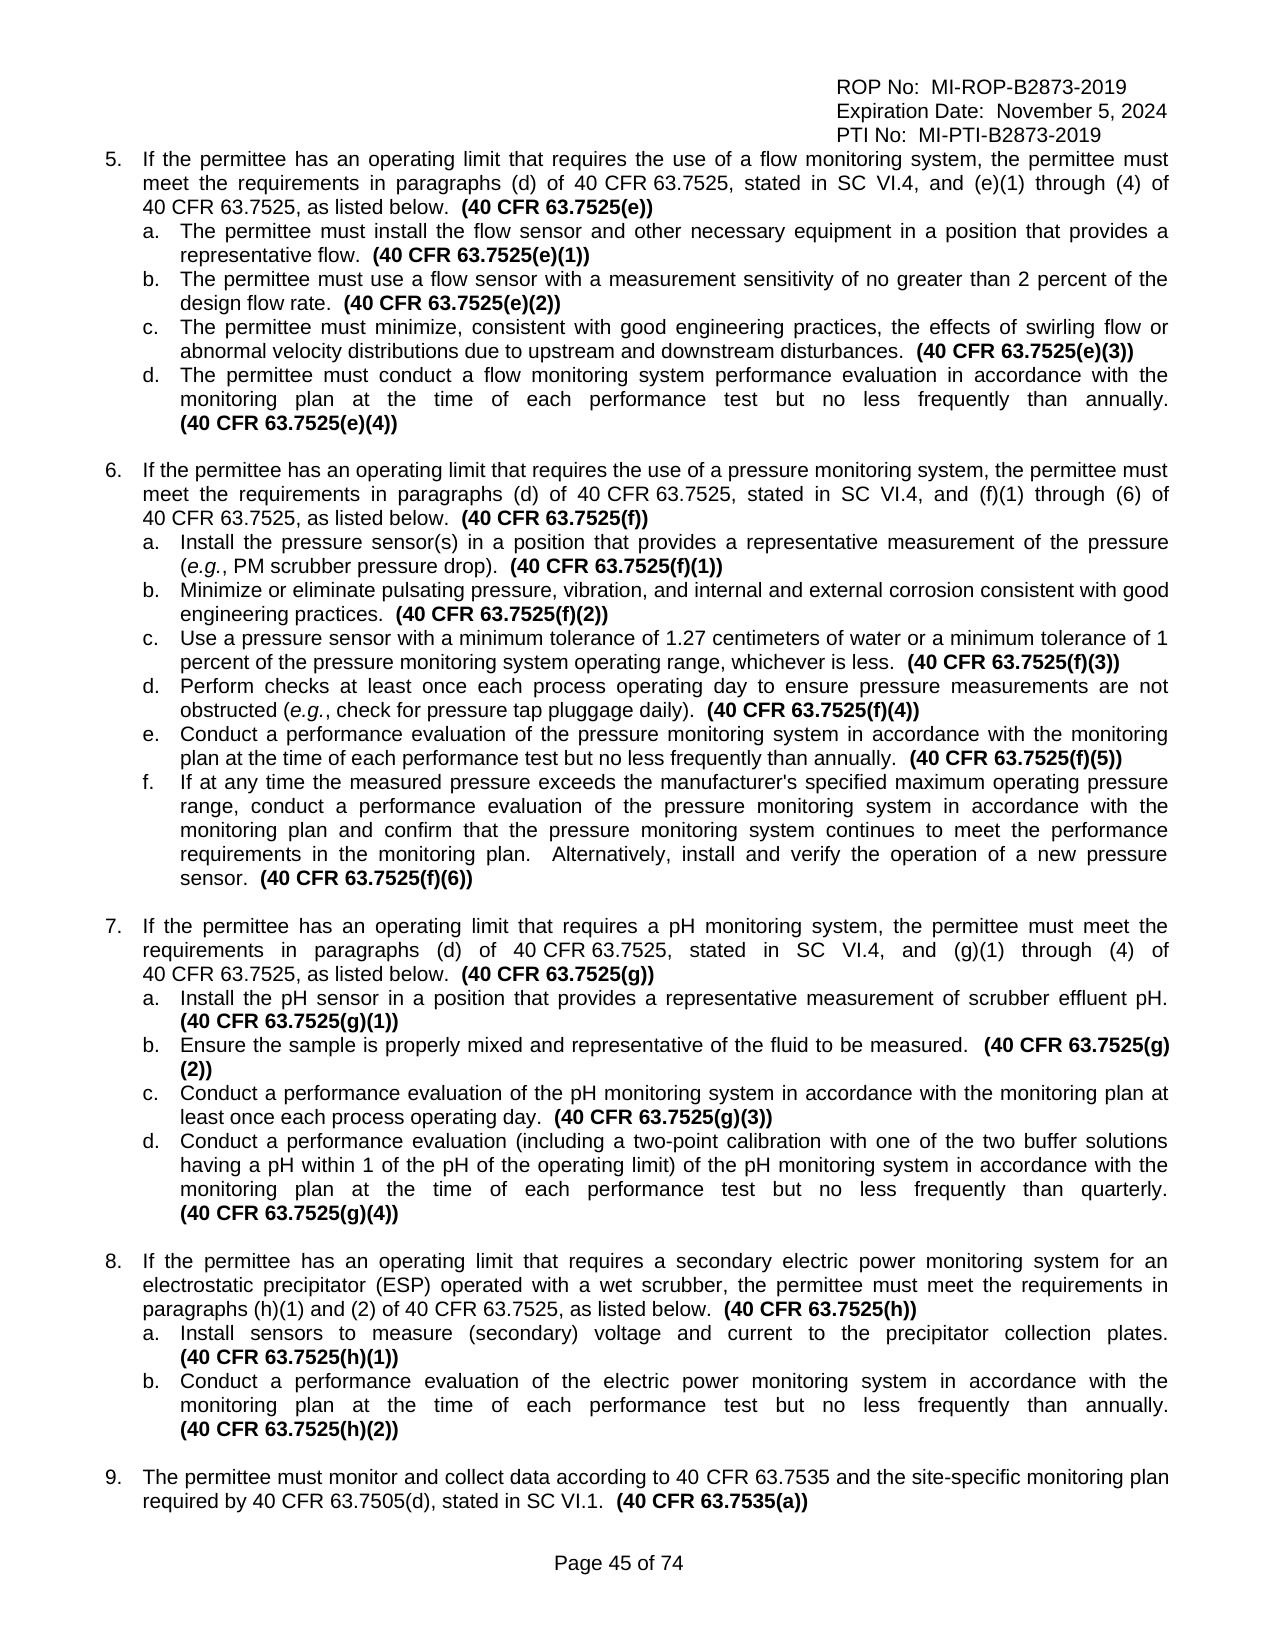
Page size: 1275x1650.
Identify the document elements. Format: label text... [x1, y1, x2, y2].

text d. The permittee must conduct a flow monitoring system performance evaluation in accordance with the monitoring plan at the time of each performance test but no less frequently than annually. (40 CFR 63.7525(e)(4)) [142, 362, 1170, 434]
text a. Install sensors to measure (secondary) voltage and current to the precipitator collection plates. (40 CFR 63.7525(h)(1)) [142, 1321, 1170, 1369]
text a. The permittee must install the flow sensor and other necessary equipment in a position that provides a representative flow. (40 CFR 63.7525(e)(1)) [142, 219, 1170, 267]
text d. Perform checks at least once each process operating day to ensure pressure measurements are not obstructed (e.g., check for pressure tap pluggage daily). (40 CFR 63.7525(f)(4)) [142, 674, 1170, 722]
text d. Conduct a performance evaluation (including a two-point calibration with one of the two buffer solutions having a pH within 1 of the pH of the operating limit) of the pH monitoring system in accordance with the monitoring plan at the time of each performance test but no less frequently than quarterly. (40 CFR 63.7525(g)(4)) [142, 1129, 1170, 1225]
text c. The permittee must minimize, consistent with good engineering practices, the effects of swirling flow or abnormal velocity distributions due to upstream and downstream disturbances. (40 CFR 63.7525(e)(3)) [142, 314, 1170, 362]
text 5. If the permittee has an operating limit that requires the use of a flow monitoring system, the permittee must meet the requirements in paragraphs (d) of 40 CFR 63.7525, stated in SC VI.4, and (e)(1) through (4) of 40 CFR 63.7525, as listed below. (40 CFR 63.7525(e)) [105, 147, 1170, 219]
text b. The permittee must use a flow sensor with a measurement sensitivity of no greater than 2 percent of the design flow rate. (40 CFR 63.7525(e)(2)) [142, 267, 1170, 314]
list If the permittee has an operating limit that requires a pH monitoring system, the permittee must meet the requirements in paragraphs (d) of 40 CFR 63.7525, stated in SC VI.4, and (g)(1) through (4) of 40 CFR 63.7525, as listed below. (40 CFR 63.7525(g)) [105, 913, 1170, 985]
text c. Conduct a performance evaluation of the pH monitoring system in accordance with the monitoring plan at least once each process operating day. (40 CFR 63.7525(g)(3)) [142, 1081, 1170, 1129]
text c. Use a pressure sensor with a minimum tolerance of 1.27 centimeters of water or a minimum tolerance of 1 percent of the pressure monitoring system operating range, whichever is less. (40 CFR 63.7525(f)(3)) [142, 626, 1170, 674]
text f. If at any time the measured pressure exceeds the manufacturer's specified maximum operating pressure range, conduct a performance evaluation of the pressure monitoring system in accordance with the monitoring plan and confirm that the pressure monitoring system continues to meet the performance requirements in the monitoring plan. Alternatively, install and verify the operation of a new pressure sensor. (40 CFR 63.7525(f)(6)) [142, 770, 1170, 889]
text a. Install the pH sensor in a position that provides a representative measurement of scrubber effluent pH. (40 CFR 63.7525(g)(1)) [142, 985, 1170, 1033]
text 8. If the permittee has an operating limit that requires a secondary electric power monitoring system for an electrostatic precipitator (ESP) operated with a wet scrubber, the permittee must meet the requirements in paragraphs (h)(1) and (2) of 40 CFR 63.7525, as listed below. (40 CFR 63.7525(h)) [105, 1249, 1170, 1321]
text e. Conduct a performance evaluation of the pressure monitoring system in accordance with the monitoring plan at the time of each performance test but no less frequently than annually. (40 CFR 63.7525(f)(5)) [142, 722, 1170, 770]
text b. Minimize or eliminate pulsating pressure, vibration, and internal and external corrosion consistent with good engineering practices. (40 CFR 63.7525(f)(2)) [142, 578, 1170, 626]
text a. Install the pressure sensor(s) in a position that provides a representative measurement of the pressure (e.g., PM scrubber pressure drop). (40 CFR 63.7525(f)(1)) [142, 530, 1170, 578]
text 9. The permittee must monitor and collect data according to 40 CFR 63.7535 and the site-specific monitoring plan required by 40 CFR 63.7505(d), stated in SC VI.1. (40 CFR 63.7535(a)) [105, 1464, 1170, 1512]
text b. Conduct a performance evaluation of the electric power monitoring system in accordance with the monitoring plan at the time of each performance test but no less frequently than annually. (40 CFR 63.7525(h)(2)) [142, 1369, 1170, 1441]
text b. Ensure the sample is properly mixed and representative of the fluid to be measured. (40 CFR 63.7525(g)(2)) [142, 1033, 1170, 1081]
text 6. If the permittee has an operating limit that requires the use of a pressure monitoring system, the permittee must meet the requirements in paragraphs (d) of 40 CFR 63.7525, stated in SC VI.4, and (f)(1) through (6) of 40 CFR 63.7525, as listed below. (40 CFR 63.7525(f)) [105, 458, 1170, 530]
